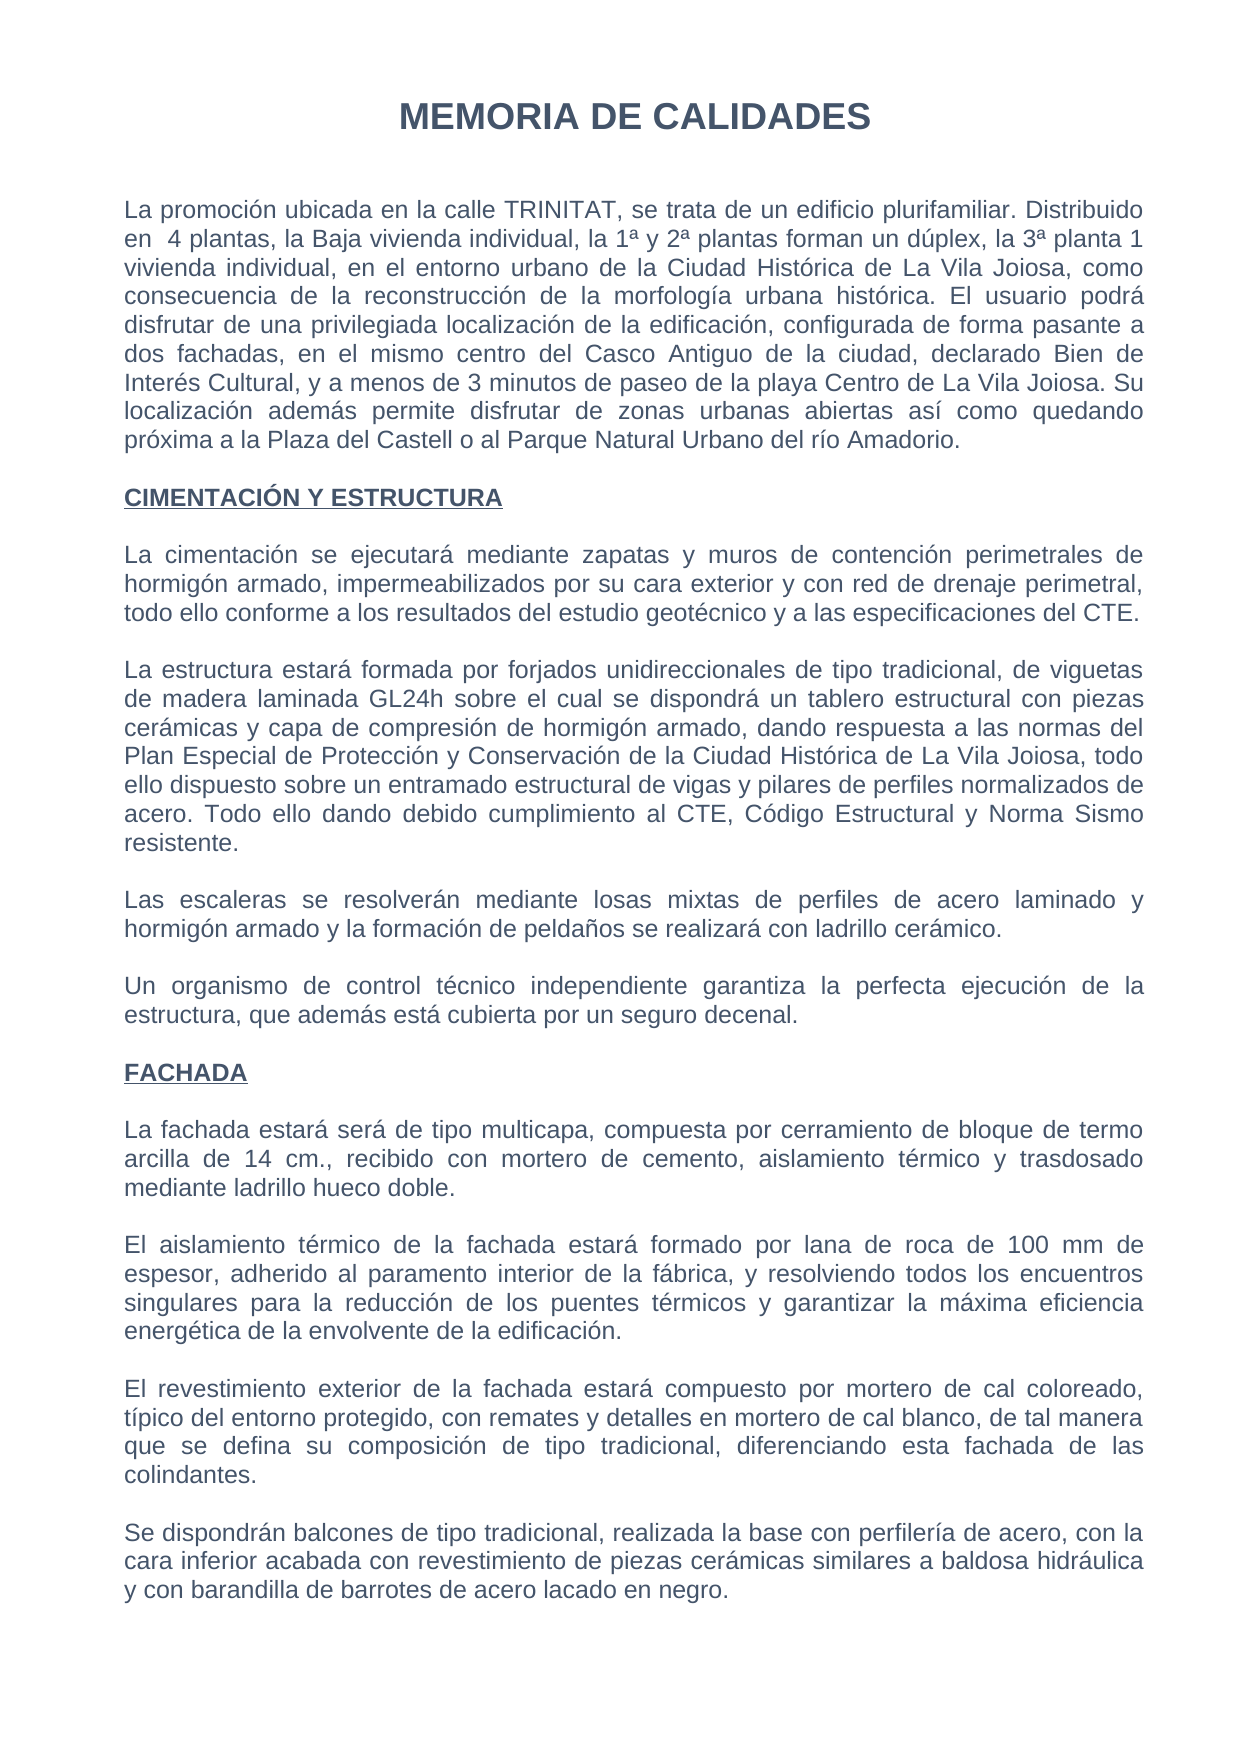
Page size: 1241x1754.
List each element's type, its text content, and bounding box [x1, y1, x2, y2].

text La estructura estará formada por forjados unidireccionales de tipo tradicional, de viguetas de madera laminada GL24h sobre el cual se dispondrá un tablero estructural con piezas cerámicas y capa de compresión de hormigón armado, dando respuesta a las normas del Plan Especial de Protección y Conservación de la Ciudad Histórica de La Vila Joiosa, todo ello dispuesto sobre un entramado estructural de vigas y pilares de perfiles normalizados de acero. Todo ello dando debido cumplimiento al CTE, Código Estructural y Norma Sismo resistente. [124, 655, 1146, 856]
text MEMORIA DE CALIDADES [124, 94, 1146, 138]
text FACHADA [124, 1058, 1146, 1086]
text La promoción ubicada en la calle TRINITAT, se trata de un edificio plurifamiliar. Distribuido en 4 plantas, la Baja vivienda individual, la 1ª y 2ª plantas forman un dúplex, la 3ª planta 1 vivienda individual, en el entorno urbano de la Ciudad Histórica de La Vila Joiosa, como consecuencia de la reconstrucción de la morfología urbana histórica. El usuario podrá disfrutar de una privilegiada localización de la edificación, configurada de forma pasante a dos fachadas, en el mismo centro del Casco Antiguo de la ciudad, declarado Bien de Interés Cultural, y a menos de 3 minutos de paseo de la playa Centro de La Vila Joiosa. Su localización además permite disfrutar de zonas urbanas abiertas así como quedando próxima a la Plaza del Castell o al Parque Natural Urbano del río Amadorio. [124, 195, 1146, 454]
text La fachada estará será de tipo multicapa, compuesta por cerramiento de bloque de termo arcilla de 14 cm., recibido con mortero de cemento, aislamiento térmico y trasdosado mediante ladrillo hueco doble. [124, 1115, 1146, 1201]
text El aislamiento térmico de la fachada estará formado por lana de roca de 100 mm de espesor, adherido al paramento interior de la fábrica, y resolviendo todos los encuentros singulares para la reducción de los puentes térmicos y garantizar la máxima eficiencia energética de la envolvente de la edificación. [124, 1230, 1146, 1345]
text Se dispondrán balcones de tipo tradicional, realizada la base con perfilería de acero, con la cara inferior acabada con revestimiento de piezas cerámicas similares a baldosa hidráulica y con barandilla de barrotes de acero lacado en negro. [124, 1518, 1146, 1604]
text El revestimiento exterior de la fachada estará compuesto por mortero de cal coloreado, típico del entorno protegido, con remates y detalles en mortero de cal blanco, de tal manera que se defina su composición de tipo tradicional, diferenciando esta fachada de las colindantes. [124, 1374, 1146, 1489]
text La cimentación se ejecutará mediante zapatas y muros de contención perimetrales de hormigón armado, impermeabilizados por su cara exterior y con red de drenaje perimetral, todo ello conforme a los resultados del estudio geotécnico y a las especificaciones del CTE. [124, 540, 1146, 626]
text CIMENTACIÓN Y ESTRUCTURA [124, 483, 1146, 511]
text Un organismo de control técnico independiente garantiza la perfecta ejecución de la estructura, que además está cubierta por un seguro decenal. [124, 971, 1146, 1029]
text Las escaleras se resolverán mediante losas mixtas de perfiles de acero laminado y hormigón armado y la formación de peldaños se realizará con ladrillo cerámico. [124, 885, 1146, 943]
